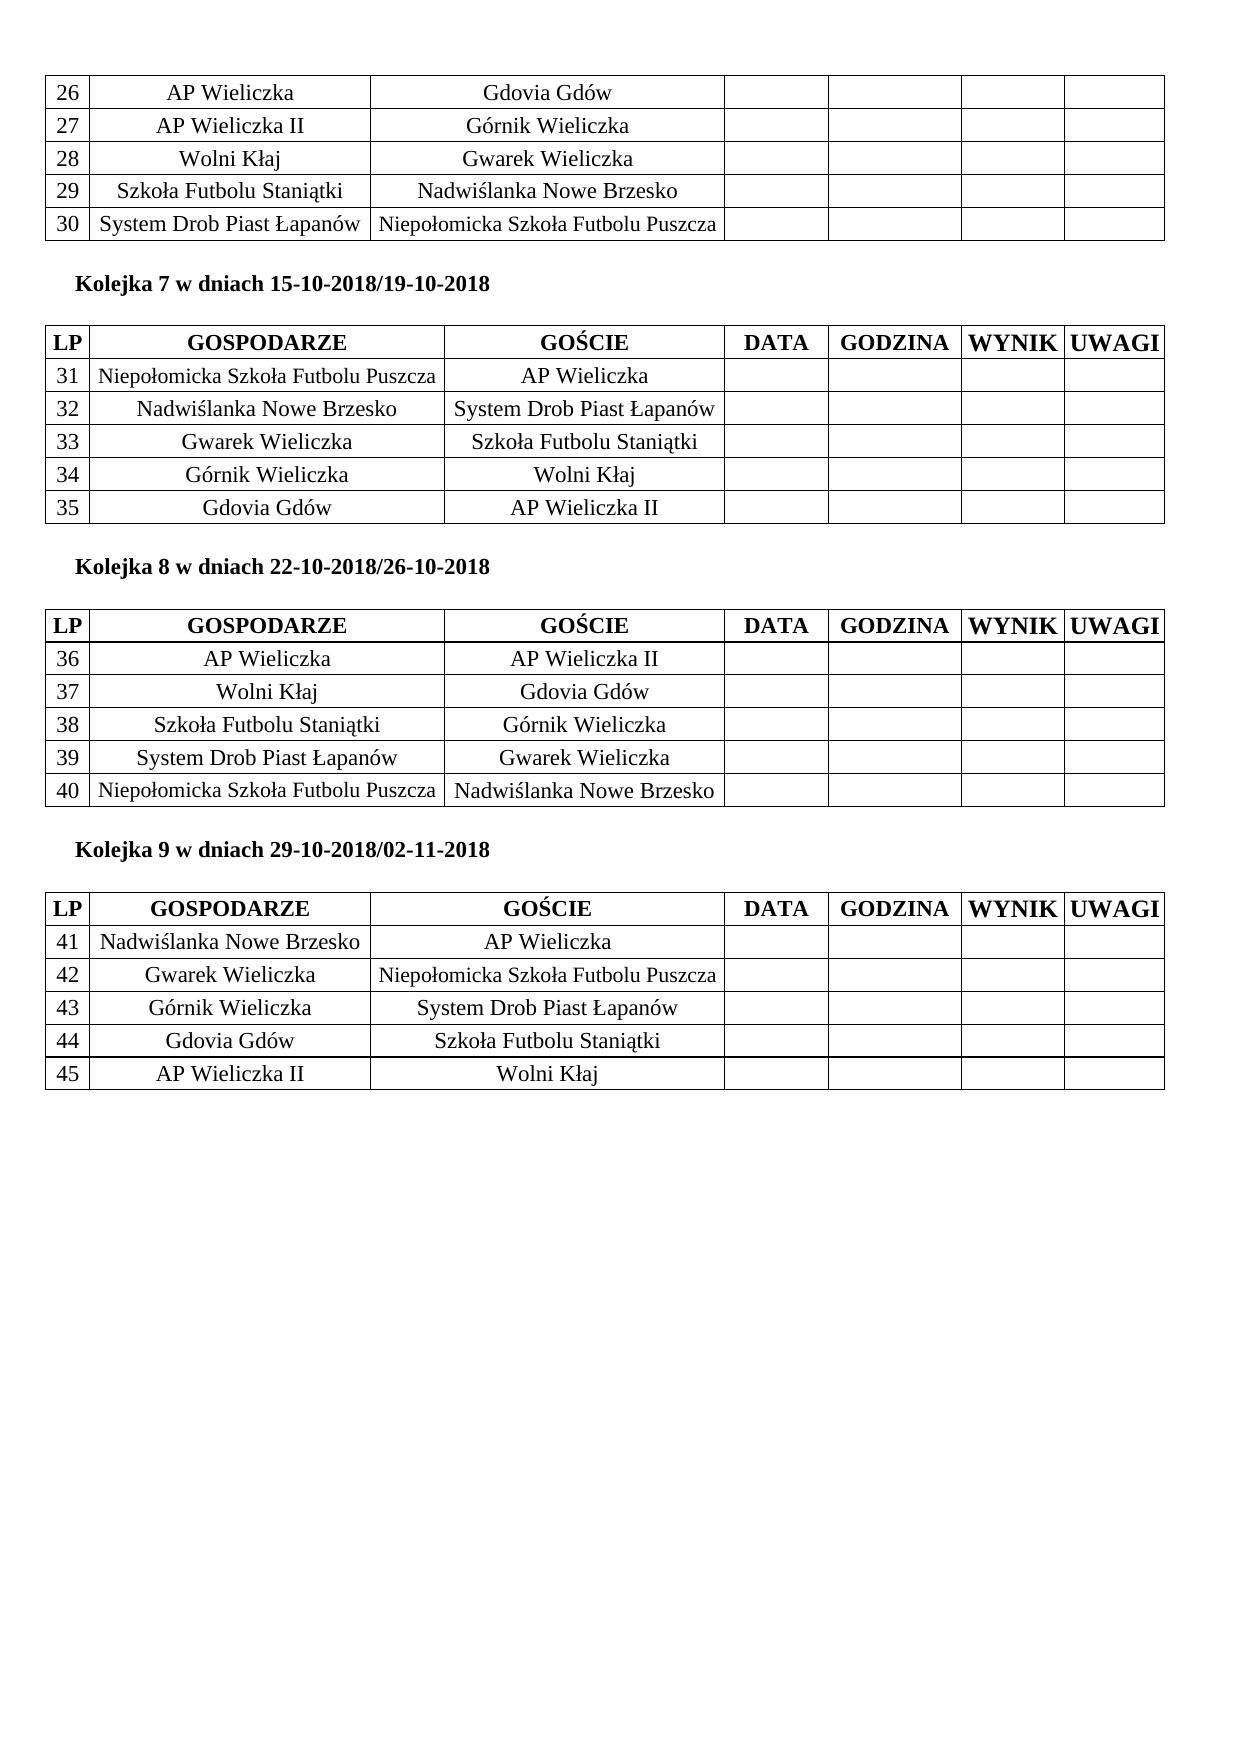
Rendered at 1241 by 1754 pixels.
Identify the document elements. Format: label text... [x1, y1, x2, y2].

table_cell [1065, 708, 1164, 740]
table_cell [829, 1058, 961, 1089]
table_header LP [46, 326, 89, 358]
table_cell Wolni Kłaj [445, 458, 724, 490]
table_cell Szkoła Futbolu Staniątki [445, 425, 724, 457]
table_cell [962, 425, 1064, 457]
table_cell [725, 425, 828, 457]
text Kolejka 8 w dniach 22-10-2018/26-10-2018 [75, 553, 1165, 579]
table_cell [725, 741, 828, 773]
table_cell Nadwiślanka Nowe Brzesko [90, 392, 444, 424]
table_header DATA [725, 893, 828, 925]
table_cell [1065, 1058, 1164, 1089]
table_cell Gwarek Wieliczka [90, 959, 370, 991]
table_cell [1065, 425, 1164, 457]
table_cell [829, 708, 961, 740]
table_cell 27 [46, 109, 89, 141]
table_cell 30 [46, 208, 89, 239]
table_header GOŚCIE [445, 610, 724, 641]
table_cell 35 [46, 491, 89, 523]
table_cell Gwarek Wieliczka [445, 741, 724, 773]
table_cell [829, 675, 961, 707]
table_cell [962, 643, 1064, 674]
table_cell [1065, 359, 1164, 391]
table_cell [829, 142, 961, 174]
table_cell [962, 109, 1064, 141]
table_cell [1065, 774, 1164, 806]
table_cell [962, 926, 1064, 958]
table_cell [725, 926, 828, 958]
table_cell [829, 109, 961, 141]
table_cell [829, 491, 961, 523]
table_cell [725, 643, 828, 674]
table_cell 45 [46, 1058, 89, 1089]
table_cell [725, 392, 828, 424]
table_header GOSPODARZE [90, 326, 444, 358]
table_cell Wolni Kłaj [90, 142, 370, 174]
table_header GOŚCIE [371, 893, 724, 925]
table_cell [1065, 926, 1164, 958]
table_cell 44 [46, 1025, 89, 1056]
table_header WYNIK [962, 610, 1064, 641]
table_cell 31 [46, 359, 89, 391]
table_cell [1065, 142, 1164, 174]
table_cell [962, 708, 1064, 740]
table_cell [829, 208, 961, 239]
table_cell [962, 392, 1064, 424]
table_header GOŚCIE [445, 326, 724, 358]
table_cell [1065, 741, 1164, 773]
table_cell [962, 175, 1064, 207]
table_cell [962, 675, 1064, 707]
table_cell [725, 491, 828, 523]
table_cell 36 [46, 643, 89, 674]
table_cell [725, 1058, 828, 1089]
table_cell [829, 175, 961, 207]
table_cell [1065, 458, 1164, 490]
table_cell Gdovia Gdów [371, 76, 724, 108]
table_cell [1065, 109, 1164, 141]
table_cell 33 [46, 425, 89, 457]
table_cell [1065, 1025, 1164, 1056]
table_cell Szkoła Futbolu Staniątki [90, 708, 444, 740]
table_cell 42 [46, 959, 89, 991]
table_cell [962, 142, 1064, 174]
table_cell [962, 208, 1064, 239]
table_cell [1065, 491, 1164, 523]
table_cell [829, 959, 961, 991]
table_header WYNIK [962, 326, 1064, 358]
table_cell 43 [46, 992, 89, 1023]
table_cell [962, 359, 1064, 391]
text Kolejka 9 w dniach 29-10-2018/02-11-2018 [75, 836, 1165, 863]
table_cell [962, 774, 1064, 806]
table_cell [962, 992, 1064, 1023]
table_cell [725, 208, 828, 239]
table_cell [725, 708, 828, 740]
table_cell [829, 926, 961, 958]
table_header DATA [725, 610, 828, 641]
table_cell Niepołomicka Szkoła Futbolu Puszcza [90, 774, 444, 806]
table_cell [1065, 76, 1164, 108]
table_cell Szkoła Futbolu Staniątki [371, 1025, 724, 1056]
table_cell [829, 359, 961, 391]
table_cell 38 [46, 708, 89, 740]
table_header GODZINA [829, 893, 961, 925]
table_cell [725, 359, 828, 391]
table_cell [829, 458, 961, 490]
table_cell [829, 76, 961, 108]
table_cell [1065, 643, 1164, 674]
table_cell [962, 741, 1064, 773]
table_cell [1065, 675, 1164, 707]
table_cell Gdovia Gdów [90, 491, 444, 523]
table_cell System Drob Piast Łapanów [90, 208, 370, 239]
table_cell [829, 392, 961, 424]
table_cell [725, 458, 828, 490]
table_header WYNIK [962, 893, 1064, 925]
table_cell System Drob Piast Łapanów [90, 741, 444, 773]
table_header UWAGI [1065, 326, 1164, 358]
table_cell [829, 992, 961, 1023]
table_header GOSPODARZE [90, 610, 444, 641]
table_cell System Drob Piast Łapanów [371, 992, 724, 1023]
table_cell Niepołomicka Szkoła Futbolu Puszcza [371, 208, 724, 239]
table_cell [725, 992, 828, 1023]
table_cell 40 [46, 774, 89, 806]
table_cell Górnik Wieliczka [445, 708, 724, 740]
table_cell [962, 1058, 1064, 1089]
table_header GOSPODARZE [90, 893, 370, 925]
table_cell [725, 1025, 828, 1056]
table_cell [829, 1025, 961, 1056]
table_cell [725, 142, 828, 174]
table_cell Nadwiślanka Nowe Brzesko [90, 926, 370, 958]
table_cell 41 [46, 926, 89, 958]
table_cell Górnik Wieliczka [371, 109, 724, 141]
table_cell [829, 425, 961, 457]
table_cell [962, 959, 1064, 991]
table_cell Górnik Wieliczka [90, 458, 444, 490]
table_cell Gdovia Gdów [90, 1025, 370, 1056]
table_cell Niepołomicka Szkoła Futbolu Puszcza [90, 359, 444, 391]
table_cell AP Wieliczka [90, 76, 370, 108]
table_cell Gwarek Wieliczka [371, 142, 724, 174]
table_cell [725, 175, 828, 207]
table_cell [962, 1025, 1064, 1056]
table_cell Gwarek Wieliczka [90, 425, 444, 457]
table_cell [1065, 992, 1164, 1023]
table_cell Nadwiślanka Nowe Brzesko [371, 175, 724, 207]
table_cell 34 [46, 458, 89, 490]
table_cell Nadwiślanka Nowe Brzesko [445, 774, 724, 806]
table_cell [1065, 392, 1164, 424]
table_cell AP Wieliczka II [445, 643, 724, 674]
table_cell [725, 675, 828, 707]
table_cell System Drob Piast Łapanów [445, 392, 724, 424]
table_header UWAGI [1065, 893, 1164, 925]
table_cell [829, 643, 961, 674]
table_cell 28 [46, 142, 89, 174]
table_header GODZINA [829, 326, 961, 358]
table_cell AP Wieliczka II [90, 109, 370, 141]
table_cell AP Wieliczka II [445, 491, 724, 523]
table_cell Gdovia Gdów [445, 675, 724, 707]
table_header DATA [725, 326, 828, 358]
table_cell [725, 774, 828, 806]
table_cell Wolni Kłaj [371, 1058, 724, 1089]
table_cell [962, 458, 1064, 490]
table_cell [962, 76, 1064, 108]
table_cell [829, 741, 961, 773]
text Kolejka 7 w dniach 15-10-2018/19-10-2018 [75, 270, 1165, 296]
table_cell AP Wieliczka [445, 359, 724, 391]
table_cell [829, 774, 961, 806]
table_header UWAGI [1065, 610, 1164, 641]
table_header GODZINA [829, 610, 961, 641]
table_cell Górnik Wieliczka [90, 992, 370, 1023]
table_cell 37 [46, 675, 89, 707]
table_cell AP Wieliczka [371, 926, 724, 958]
table_cell [725, 959, 828, 991]
table_cell [1065, 208, 1164, 239]
table_cell 32 [46, 392, 89, 424]
table_cell [725, 109, 828, 141]
table_cell AP Wieliczka II [90, 1058, 370, 1089]
table_cell 29 [46, 175, 89, 207]
table_header LP [46, 610, 89, 641]
table_cell [1065, 959, 1164, 991]
table_cell [725, 76, 828, 108]
table_cell AP Wieliczka [90, 643, 444, 674]
table_cell 39 [46, 741, 89, 773]
table_cell Niepołomicka Szkoła Futbolu Puszcza [371, 959, 724, 991]
table_cell 26 [46, 76, 89, 108]
table_cell Szkoła Futbolu Staniątki [90, 175, 370, 207]
table_cell [1065, 175, 1164, 207]
table_cell [962, 491, 1064, 523]
table_header LP [46, 893, 89, 925]
table_cell Wolni Kłaj [90, 675, 444, 707]
